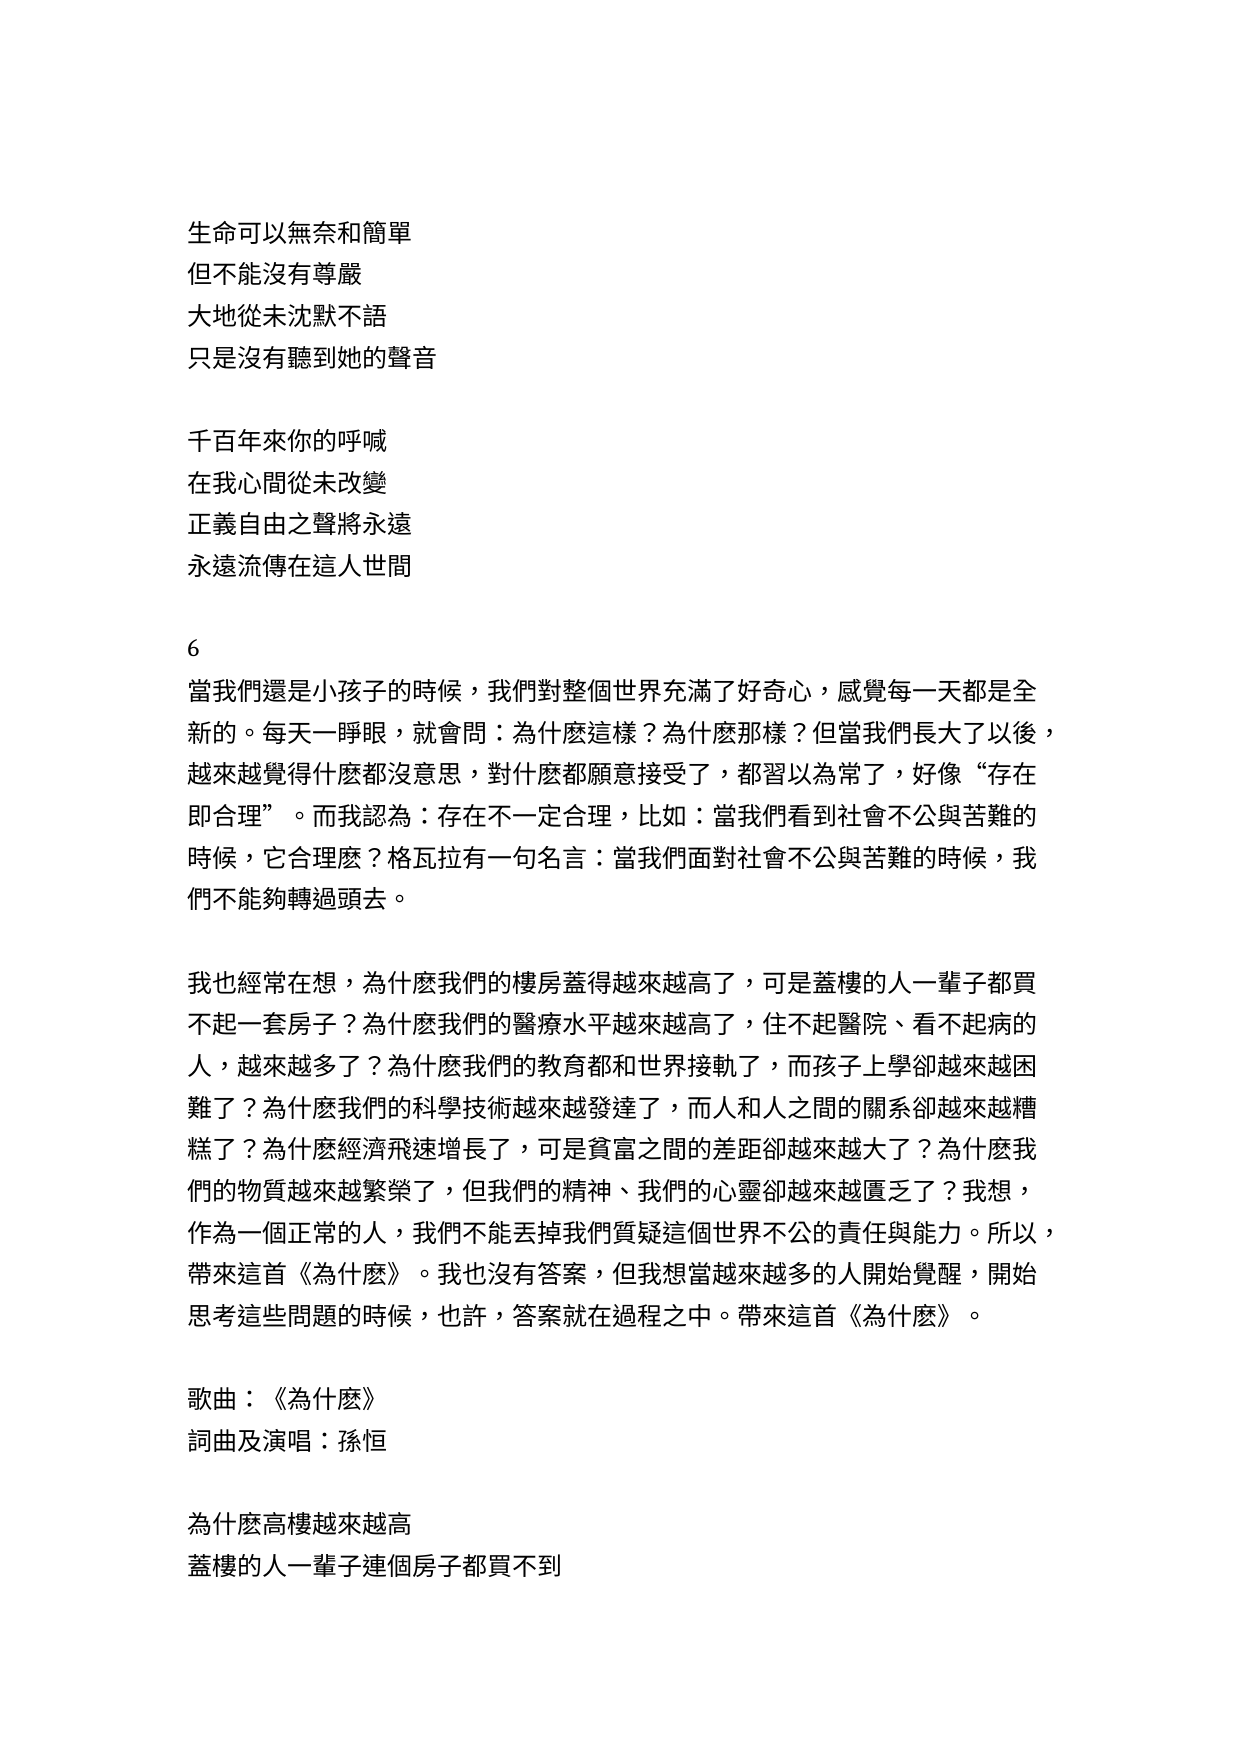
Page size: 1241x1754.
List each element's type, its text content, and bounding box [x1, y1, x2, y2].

text 歌曲：《為什麽》 [187, 1377, 1053, 1419]
text 詞曲及演唱：孫恒 [187, 1419, 1053, 1460]
text 蓋樓的人一輩子連個房子都買不到 [187, 1544, 1053, 1585]
text 只是沒有聽到她的聲音 [187, 335, 1053, 377]
text 永遠流傳在這人世間 [187, 544, 1053, 585]
text 我也經常在想，為什麽我們的樓房蓋得越來越高了，可是蓋樓的人一輩子都買不起一套房子？為什麽我們的醫療水平越來越高了，住不起醫院、看不起病的人，越來越多了？為什麽我們的教育都和世界接軌了，而孩子上學卻越來越困難了？為什麽我們的科學技術越來越發達了，而人和人之間的關系卻越來越糟糕了？為什麽經濟飛速增長了，可是貧富之間的差距卻越來越大了？為什麽我們的物質越來越繁榮了，但我們的精神、我們的心靈卻越來越匱乏了？我想，作為一個正常的人，我們不能丟掉我們質疑這個世界不公的責任與能力。所以，帶來這首《為什麽》。我也沒有答案，但我想當越來越多的人開始覺醒，開始思考這些問題的時候，也許，答案就在過程之中。帶來這首《為什麽》。 [187, 960, 1053, 1335]
text 為什麽高樓越來越高 [187, 1502, 1053, 1544]
text 在我心間從未改變 [187, 460, 1053, 502]
text 但不能沒有尊嚴 [187, 252, 1053, 294]
text 6 [187, 627, 1053, 669]
text 大地從未沈默不語 [187, 294, 1053, 335]
text 生命可以無奈和簡單 [187, 210, 1053, 252]
text 正義自由之聲將永遠 [187, 502, 1053, 544]
text 千百年來你的呼喊 [187, 419, 1053, 460]
text 當我們還是小孩子的時候，我們對整個世界充滿了好奇心，感覺每一天都是全新的。每天一睜眼，就會問：為什麽這樣？為什麽那樣？但當我們長大了以後，越來越覺得什麽都沒意思，對什麽都願意接受了，都習以為常了，好像“存在即合理”。而我認為：存在不一定合理，比如：當我們看到社會不公與苦難的時候，它合理麽？格瓦拉有一句名言：當我們面對社會不公與苦難的時候，我們不能夠轉過頭去。 [187, 669, 1053, 919]
